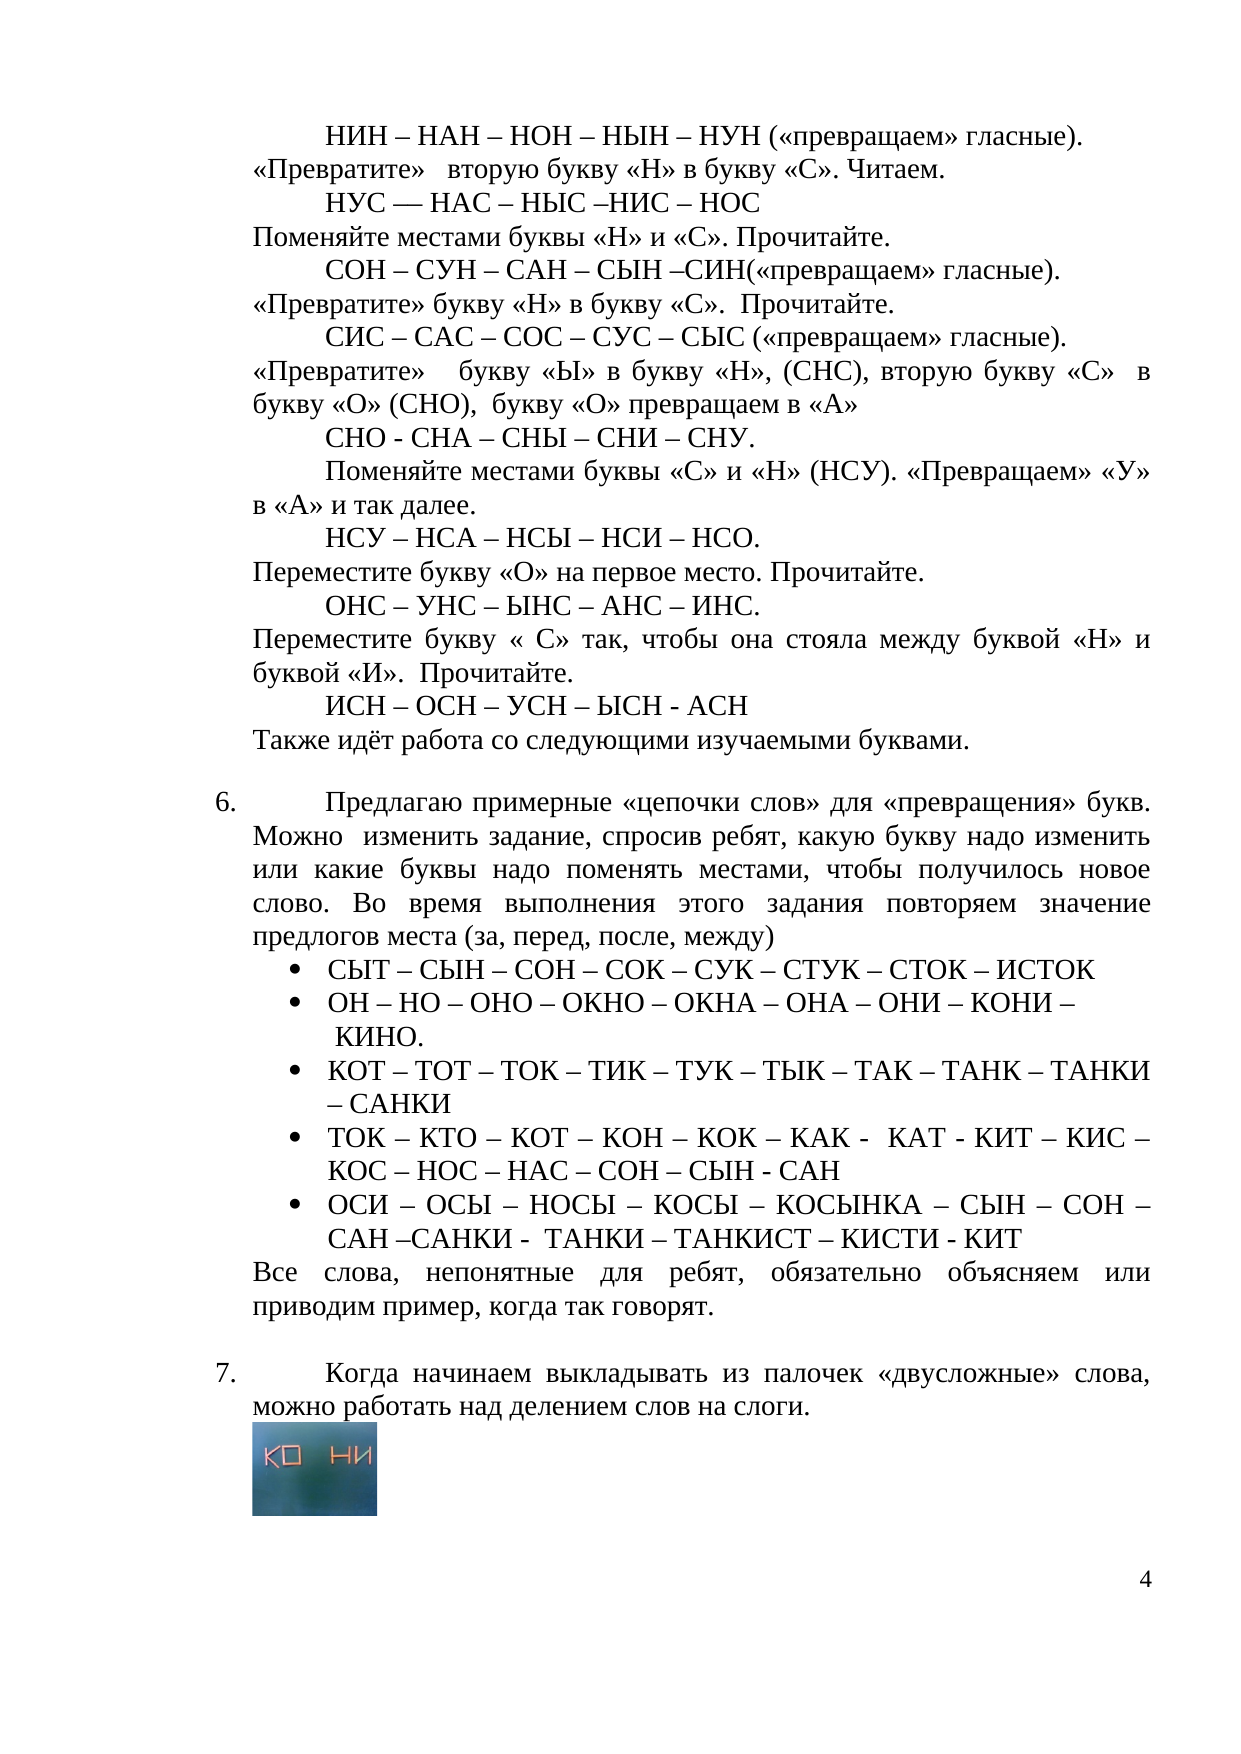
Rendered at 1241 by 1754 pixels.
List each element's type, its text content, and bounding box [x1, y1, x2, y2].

list «Превратите» букву «Ы» в букву «Н», (СНС), вторую букву «С» в букву «О» (СНО), букву «О» превращаем в «А» [252, 353, 1152, 420]
list СЫТ – СЫН – СОН – СОК – СУК – СТУК – СТОК – ИСТОК [290, 952, 1152, 986]
list КОТ – ТОТ – ТОК – ТИК – ТУК – ТЫК – ТАК – ТАНК – ТАНКИ – САНКИ [290, 1053, 1152, 1120]
list Переместите букву « С» так, чтобы она стояла между буквой «Н» и буквой «И». Прочитайте. [252, 621, 1152, 688]
list Поменяйте местами буквы «Н» и «С». Прочитайте. [252, 219, 1152, 252]
list ИСН – ОСН – УСН – ЫСН - АСН [252, 688, 1152, 722]
list НСУ – НСА – НСЫ – НСИ – НСО. [252, 521, 1152, 554]
list Поменяйте местами буквы «С» и «Н» (НСУ). «Превращаем» «У» в «А» и так далее. [252, 453, 1152, 521]
list Также идёт работа со следующими изучаемыми буквами. [252, 722, 1152, 755]
list ОНС – УНС – ЫНС – АНС – ИНС. [252, 588, 1152, 621]
list «Превратите» букву «Н» в букву «С». Прочитайте. [252, 286, 1152, 319]
list НИН – НАН – НОН – НЫН – НУН («превращаем» гласные). [252, 118, 1152, 152]
list ТОК – КТО – КОТ – КОН – КОК – КАК - КАТ - КИТ – КИС – КОС – НОС – НАС – СОН – СЫН - САН [290, 1120, 1152, 1187]
list ОСИ – ОСЫ – НОСЫ – КОСЫ – КОСЫНКА – СЫН – СОН – САН –САНКИ - ТАНКИ – ТАНКИСТ – КИСТИ - КИТ [290, 1187, 1152, 1254]
list СИС – САС – СОС – СУС – СЫС («превращаем» гласные). [252, 319, 1152, 353]
list Когда начинаем выкладывать из палочек «двусложные» слова, можно работать над делением слов на слоги. [215, 1355, 1152, 1422]
list Все слова, непонятные для ребят, обязательно объясняем или приводим пример, когда так говорят. [252, 1254, 1152, 1321]
list Предлагаю примерные «цепочки слов» для «превращения» букв. Можно изменить задание, спросив ребят, какую букву надо изменить или какие буквы надо поменять местами, чтобы получилось новое слово. Во время выполнения этого задания повторяем значение предлогов места (за, перед, после, между) [215, 784, 1152, 952]
list НУС –– НАС – НЫС –НИС – НОС [252, 185, 1152, 219]
list КИНО. [327, 1019, 1152, 1053]
list ОН – НО – ОНО – ОКНО – ОКНА – ОНА – ОНИ – КОНИ – [290, 986, 1152, 1019]
picture [252, 1422, 378, 1516]
list СНО - СНА – СНЫ – СНИ – СНУ. [252, 420, 1152, 453]
list Переместите букву «О» на первое место. Прочитайте. [252, 554, 1152, 588]
list СОН – СУН – САН – СЫН –СИН(«превращаем» гласные). [252, 252, 1152, 286]
list «Превратите» вторую букву «Н» в букву «С». Читаем. [252, 152, 1152, 185]
